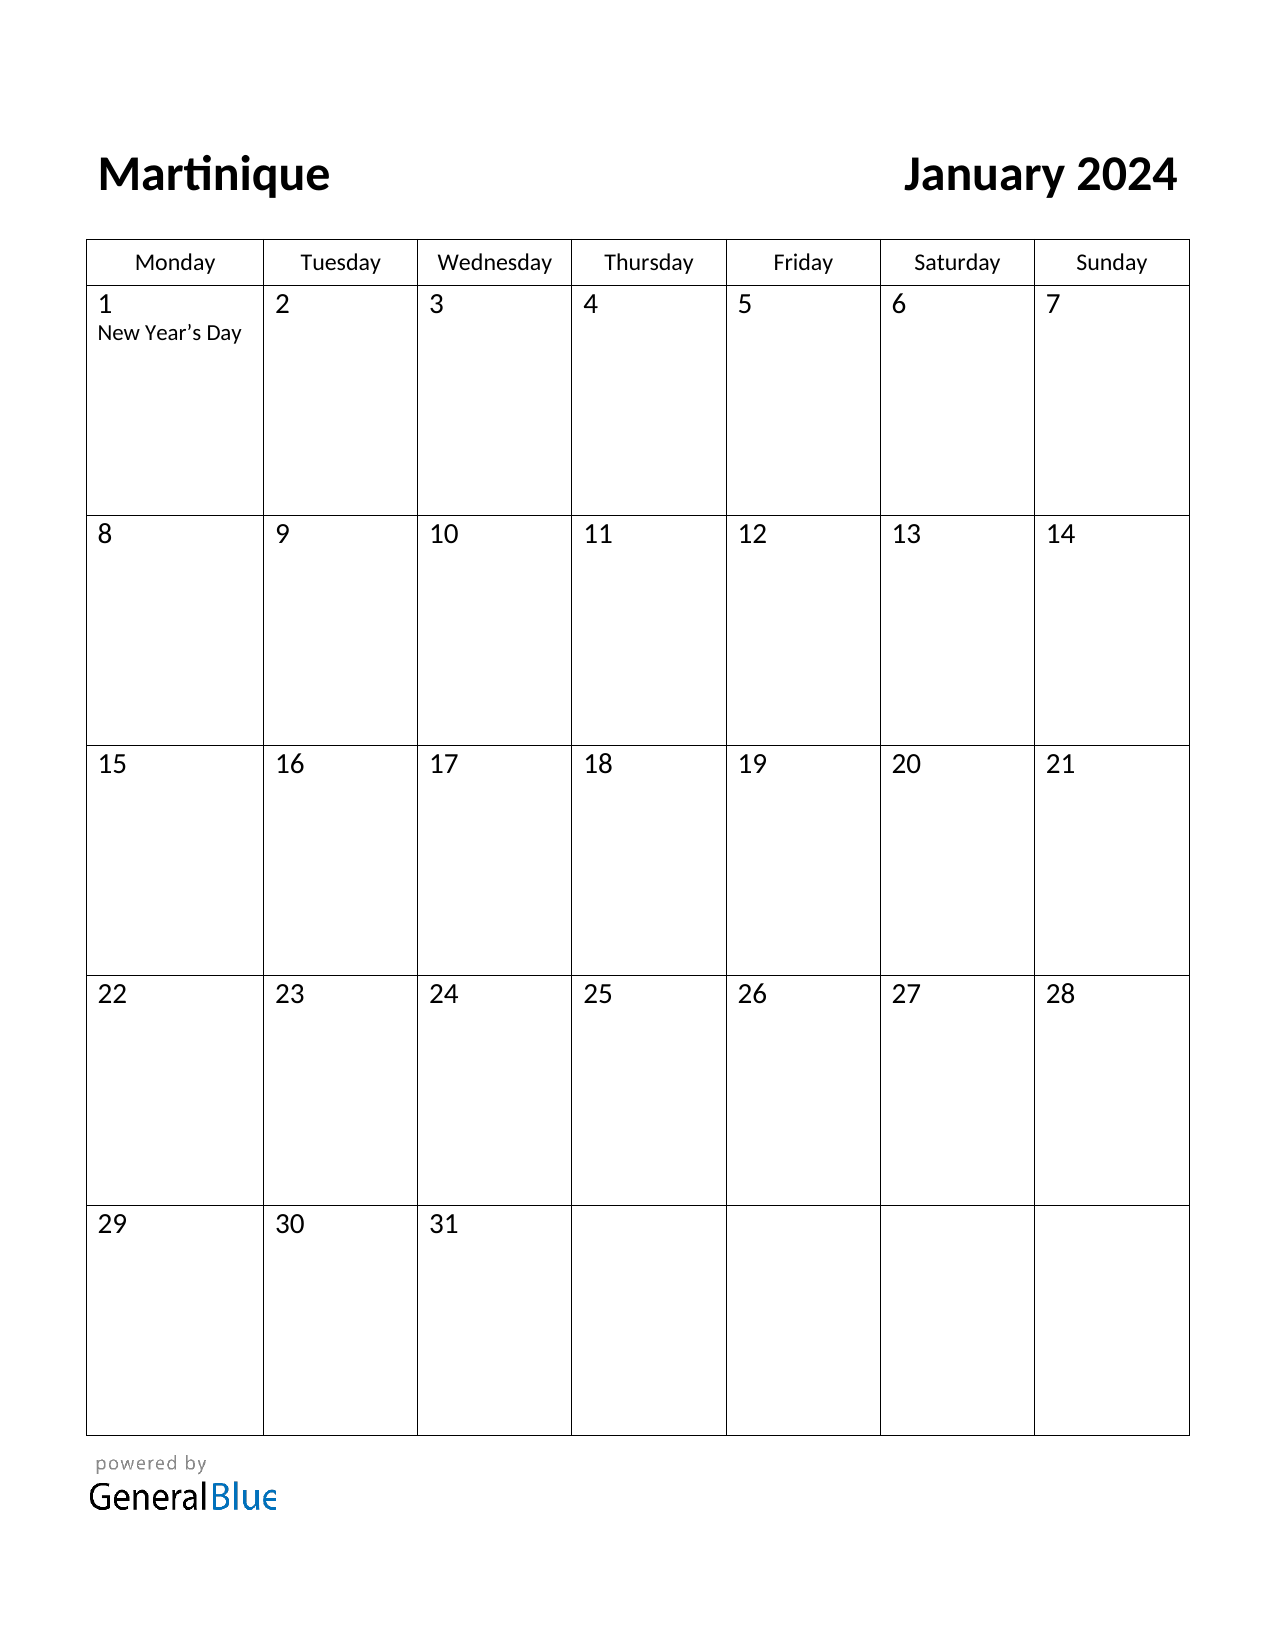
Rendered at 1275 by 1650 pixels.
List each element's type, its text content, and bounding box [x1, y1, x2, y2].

table_cell 18 [572, 746, 726, 778]
table_cell [1035, 318, 1189, 514]
table_cell Friday [727, 240, 880, 284]
table_cell 14 [1035, 516, 1189, 548]
table_cell [881, 318, 1034, 514]
table_cell [264, 1008, 417, 1204]
table_cell [881, 1206, 1034, 1238]
table_cell 10 [418, 516, 571, 548]
table_cell [881, 778, 1034, 974]
table_cell [264, 1238, 417, 1434]
table_cell 22 [87, 976, 263, 1008]
table_cell [418, 318, 571, 514]
table_cell [87, 778, 263, 974]
table_cell 24 [418, 976, 571, 1008]
table_cell Thursday [572, 240, 726, 284]
table_cell 21 [1035, 746, 1189, 778]
table_cell 19 [727, 746, 880, 778]
table_cell [1035, 778, 1189, 974]
table_cell 20 [881, 746, 1034, 778]
table_cell 15 [87, 746, 263, 778]
table_cell [264, 318, 417, 514]
table_cell [727, 1238, 880, 1434]
table_cell 23 [264, 976, 417, 1008]
table_cell [418, 1008, 571, 1204]
table_cell 7 [1035, 286, 1189, 318]
table_cell [87, 1008, 263, 1204]
table_cell [1035, 548, 1189, 744]
table_cell [1035, 1008, 1189, 1204]
table_cell 17 [418, 746, 571, 778]
table_cell [572, 778, 726, 974]
table_cell [727, 1206, 880, 1238]
table_cell [727, 1008, 880, 1204]
table_cell [727, 548, 880, 744]
table_cell 4 [572, 286, 726, 318]
table_cell 30 [264, 1206, 417, 1238]
table_header Martinique [86, 105, 572, 239]
table_cell [727, 778, 880, 974]
table_cell [418, 778, 571, 974]
table_cell Monday [87, 240, 263, 284]
table_cell [87, 548, 263, 744]
table_cell 31 [418, 1206, 571, 1238]
table_cell [881, 1238, 1034, 1434]
table_cell 9 [264, 516, 417, 548]
table_cell [572, 318, 726, 514]
table_cell [264, 778, 417, 974]
table_cell [1035, 1206, 1189, 1238]
table_cell 5 [727, 286, 880, 318]
table_cell [727, 318, 880, 514]
table_cell [881, 548, 1034, 744]
table_cell [87, 1238, 263, 1434]
table_cell 1 [87, 286, 263, 318]
table_cell 29 [87, 1206, 263, 1238]
table_cell Wednesday [418, 240, 571, 284]
table_cell [572, 1206, 726, 1238]
table_cell 8 [87, 516, 263, 548]
table_cell Saturday [881, 240, 1034, 284]
picture [88, 1452, 276, 1515]
table_cell [86, 1436, 1189, 1534]
table_cell 6 [881, 286, 1034, 318]
table_cell [1035, 1238, 1189, 1434]
table_cell [418, 1238, 571, 1434]
table_cell 25 [572, 976, 726, 1008]
table_cell 3 [418, 286, 571, 318]
table_cell [572, 548, 726, 744]
table_cell [881, 1008, 1034, 1204]
table_cell 27 [881, 976, 1034, 1008]
table_cell 11 [572, 516, 726, 548]
table_cell [418, 548, 571, 744]
table_cell [572, 1008, 726, 1204]
table_cell 26 [727, 976, 880, 1008]
table_header January 2024 [572, 105, 1189, 239]
table_cell 12 [727, 516, 880, 548]
table_cell Sunday [1035, 240, 1189, 284]
table_cell [264, 548, 417, 744]
table_cell 13 [881, 516, 1034, 548]
table_cell 2 [264, 286, 417, 318]
table_cell [572, 1238, 726, 1434]
table_cell 16 [264, 746, 417, 778]
table_cell Tuesday [264, 240, 417, 284]
table_cell 28 [1035, 976, 1189, 1008]
table_cell New Year’s Day [87, 318, 263, 514]
